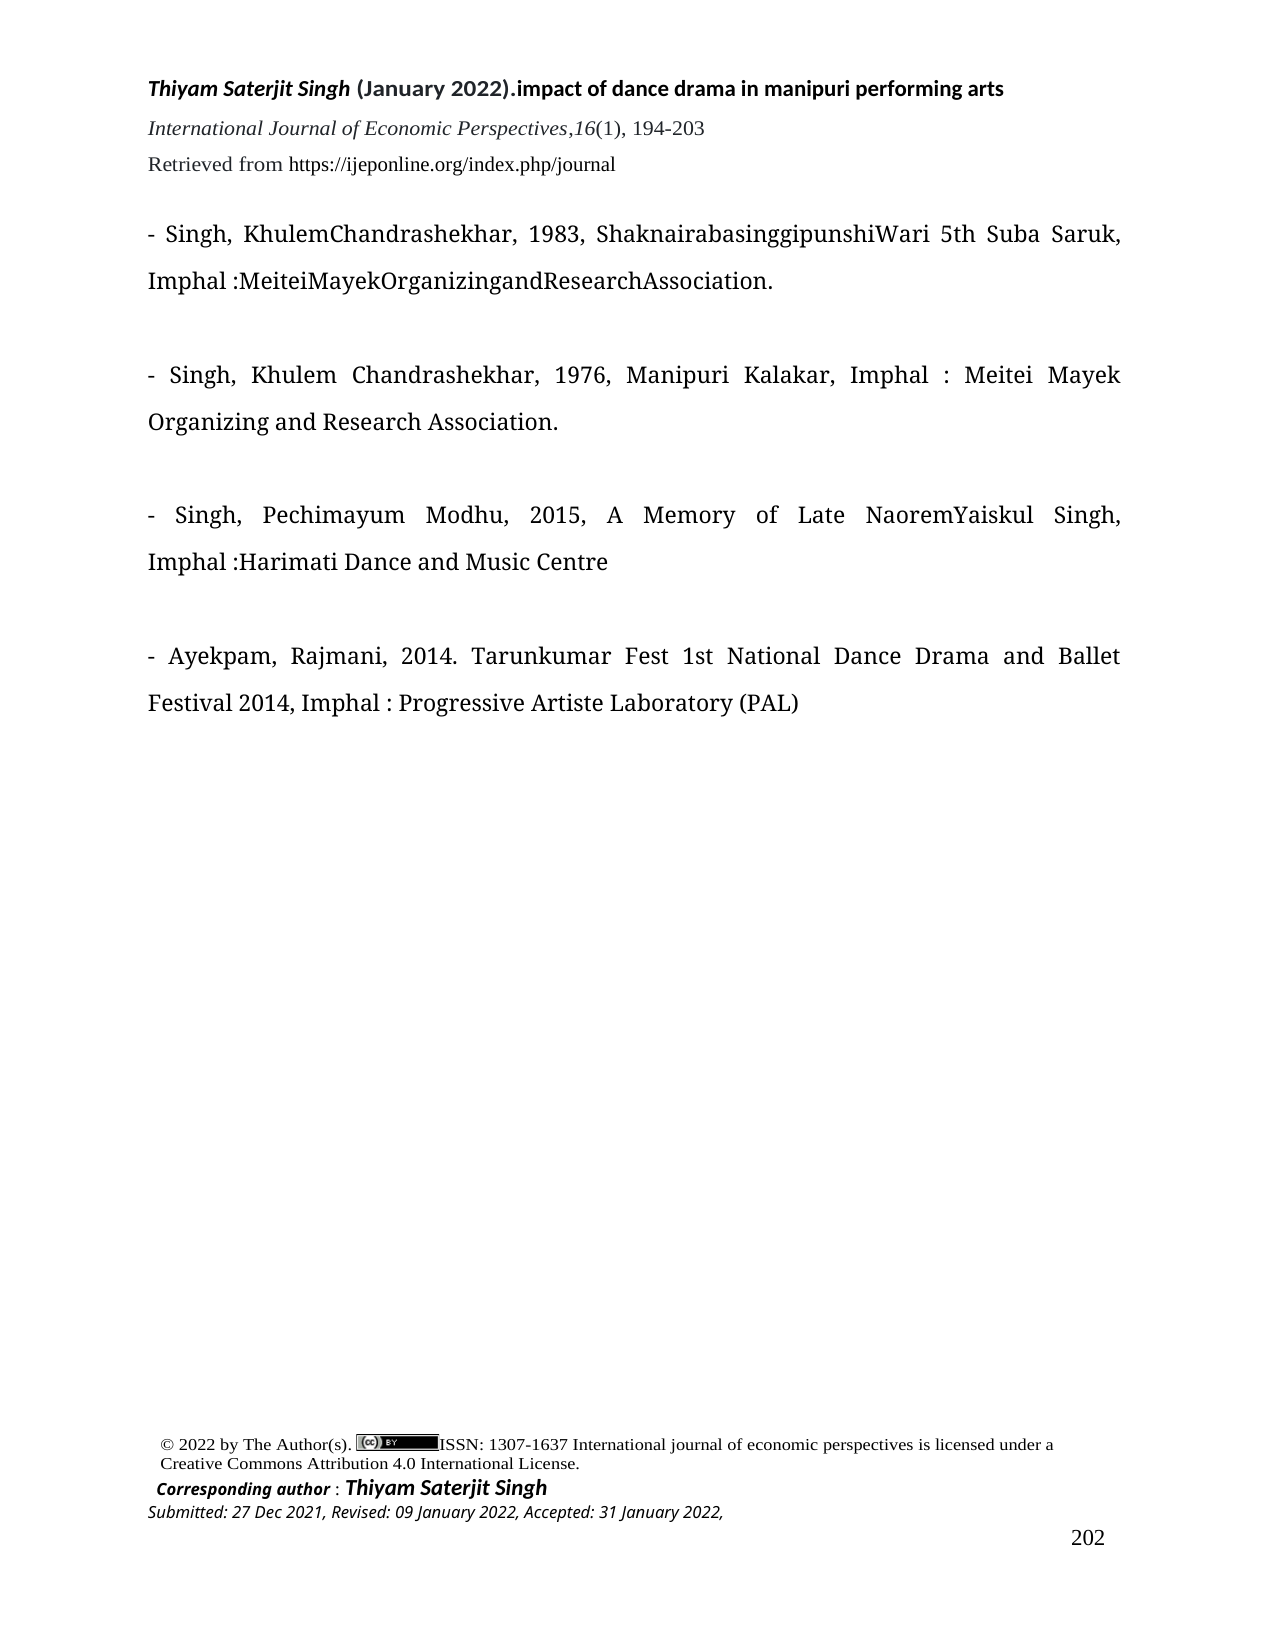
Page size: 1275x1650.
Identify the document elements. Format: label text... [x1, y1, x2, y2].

text - Singh, KhulemChandrashekhar, 1983, ShaknairabasinggipunshiWari 5th Suba Saruk, Imphal :MeiteiMayekOrganizingandResearchAssociation. [148, 218, 1122, 296]
text - Singh, Pechimayum Modhu, 2015, A Memory of Late NaoremYaiskul Singh, Imphal :Harimati Dance and Music Centre [148, 499, 1122, 578]
picture [356, 1434, 440, 1451]
text - Ayekpam, Rajmani, 2014. Tarunkumar Fest 1st National Dance Drama and Ballet Festival 2014, Imphal : Progressive Artiste Laboratory (PAL) [148, 640, 1122, 718]
text - Singh, Khulem Chandrashekhar, 1976, Manipuri Kalakar, Imphal : Meitei Mayek Organizing and Research Association. [148, 359, 1122, 437]
